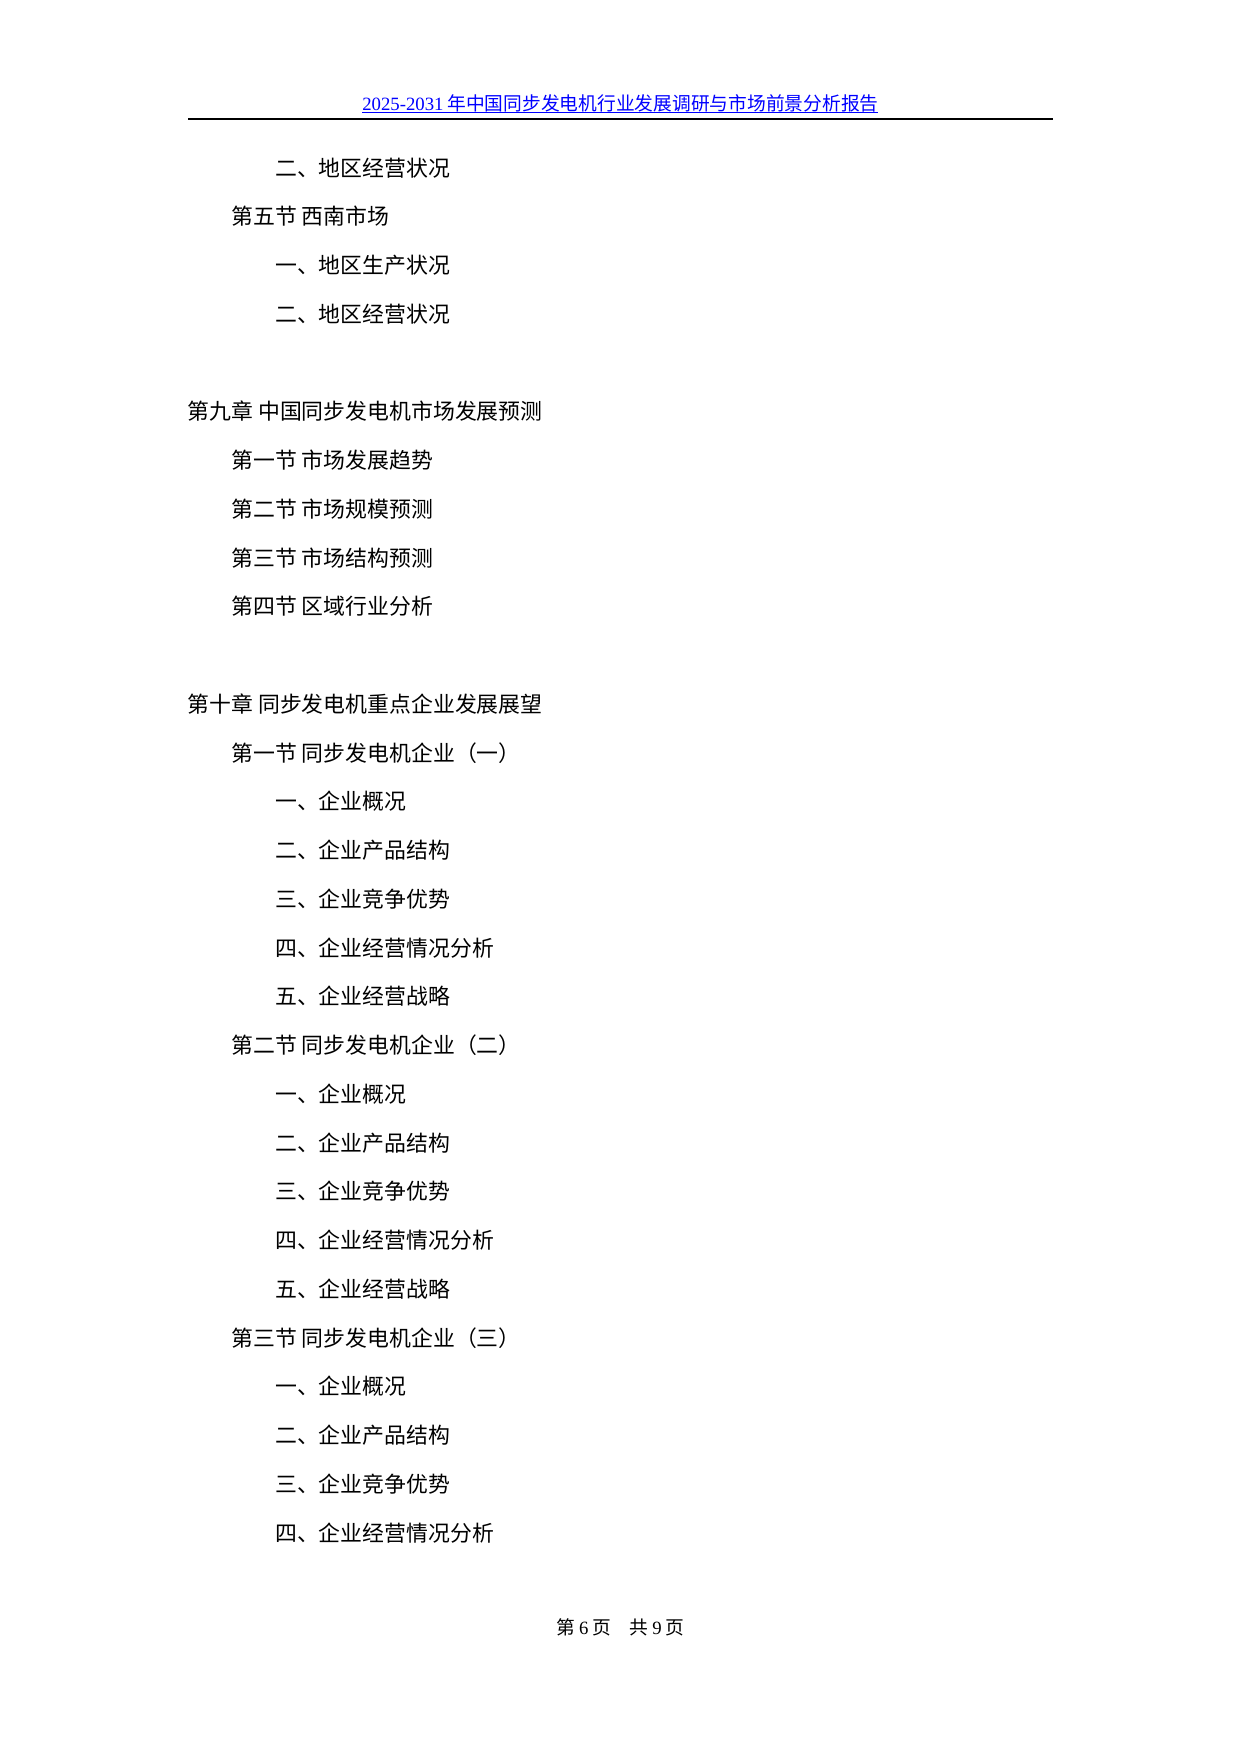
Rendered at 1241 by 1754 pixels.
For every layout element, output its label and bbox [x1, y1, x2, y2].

text [187, 150, 1053, 1548]
